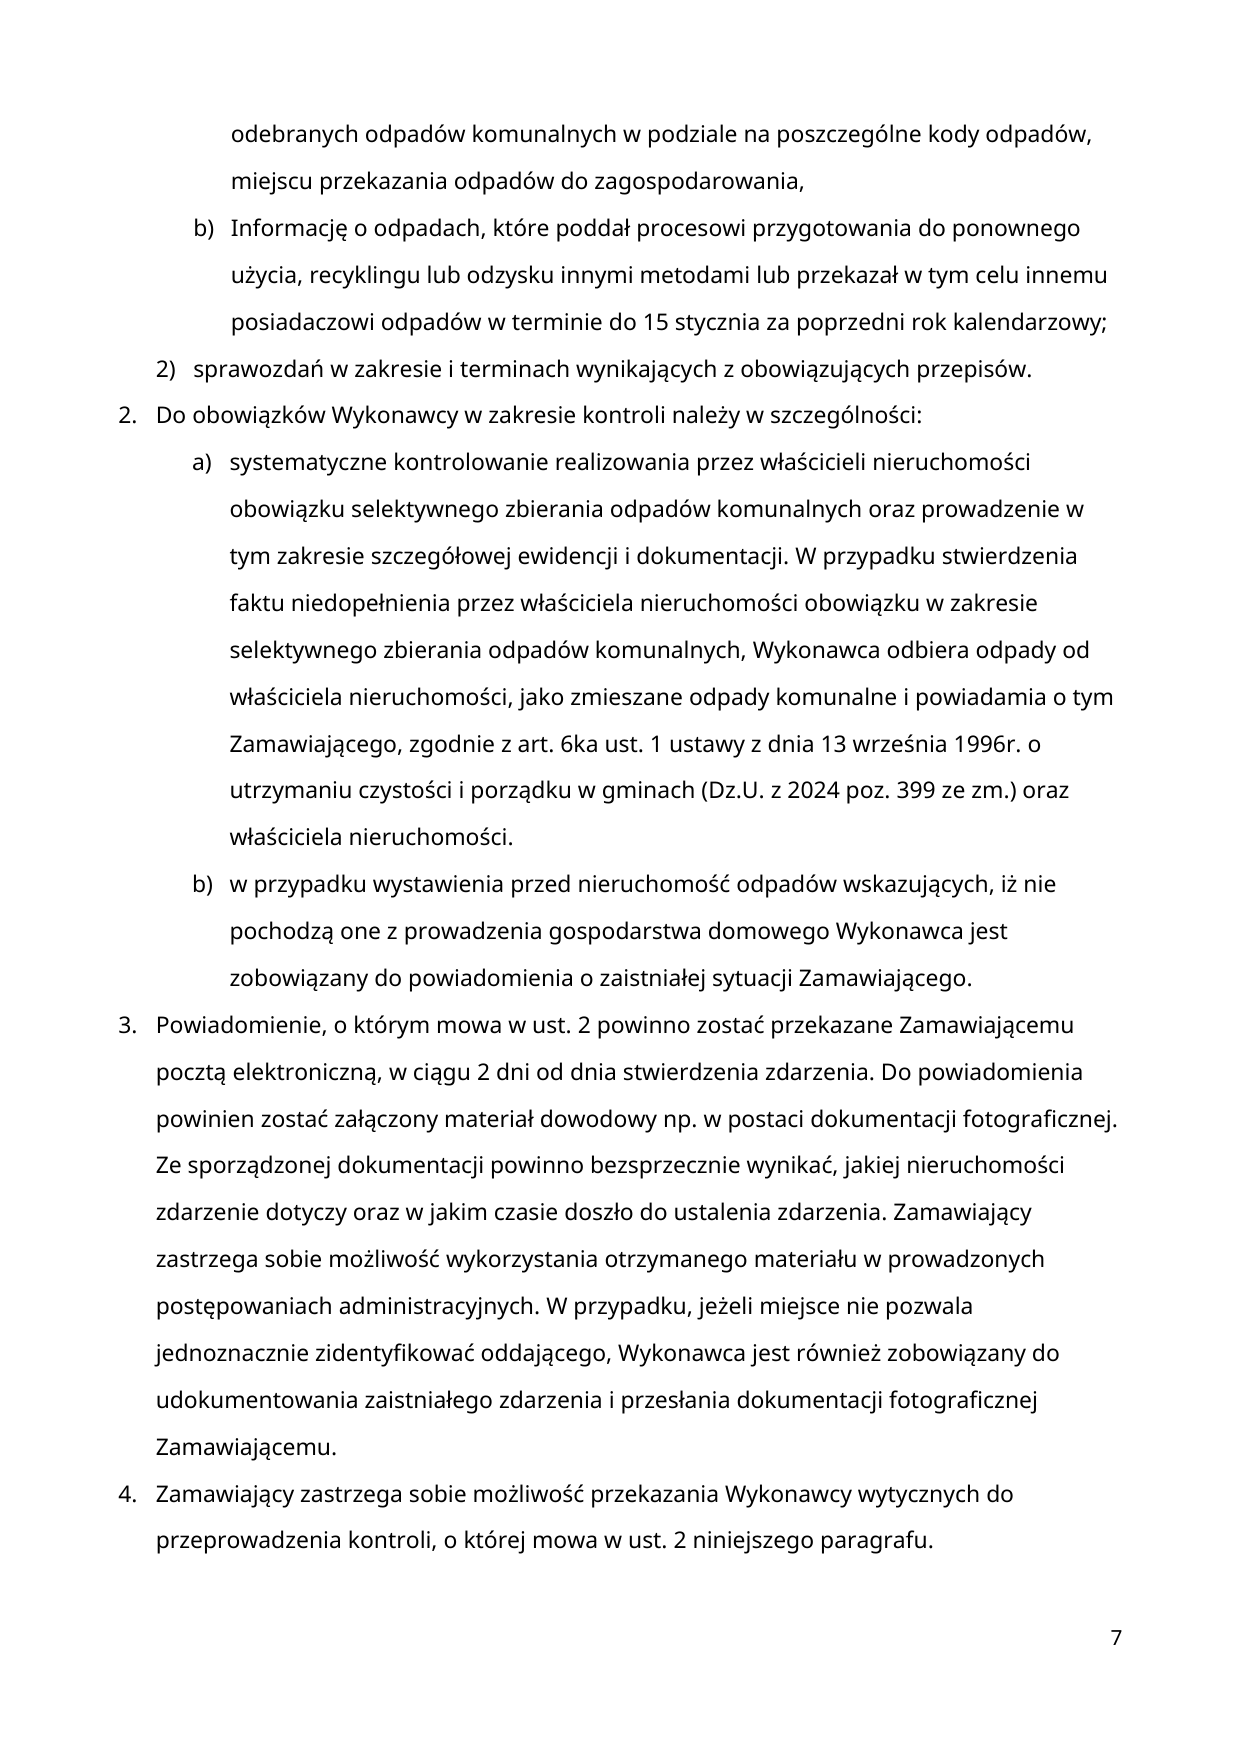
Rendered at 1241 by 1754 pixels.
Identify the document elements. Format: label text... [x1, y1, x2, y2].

list Do obowiązków Wykonawcy w zakresie kontroli należy w szczególności: [118, 399, 1122, 431]
list w przypadku wystawienia przed nieruchomość odpadów wskazujących, iż nie pochodzą one z prowadzenia gospodarstwa domowego Wykonawca jest zobowiązany do powiadomienia o zaistniałej sytuacji Zamawiającego. [192, 868, 1122, 993]
list sprawozdań w zakresie i terminach wynikających z obowiązujących przepisów. [156, 352, 1122, 384]
list Powiadomienie, o którym mowa w ust. 2 powinno zostać przekazane Zamawiającemu pocztą elektroniczną, w ciągu 2 dni od dnia stwierdzenia zdarzenia. Do powiadomienia powinien zostać załączony materiał dowodowy np. w postaci dokumentacji fotograficznej. Ze sporządzonej dokumentacji powinno bezsprzecznie wynikać, jakiej nieruchomości zdarzenie dotyczy oraz w jakim czasie doszło do ustalenia zdarzenia. Zamawiający zastrzega sobie możliwość wykorzystania otrzymanego materiału w prowadzonych postępowaniach administracyjnych. W przypadku, jeżeli miejsce nie pozwala jednoznacznie zidentyfikować oddającego, Wykonawca jest również zobowiązany do udokumentowania zaistniałego zdarzenia i przesłania dokumentacji fotograficznej Zamawiającemu. [118, 1009, 1122, 1462]
list Zamawiający zastrzega sobie możliwość przekazania Wykonawcy wytycznych do przeprowadzenia kontroli, o której mowa w ust. 2 niniejszego paragrafu. [118, 1477, 1122, 1556]
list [193, 118, 1122, 196]
list systematyczne kontrolowanie realizowania przez właścicieli nieruchomości obowiązku selektywnego zbierania odpadów komunalnych oraz prowadzenie w tym zakresie szczegółowej ewidencji i dokumentacji. W przypadku stwierdzenia faktu niedopełnienia przez właściciela nieruchomości obowiązku w zakresie selektywnego zbierania odpadów komunalnych, Wykonawca odbiera odpady od właściciela nieruchomości, jako zmieszane odpady komunalne i powiadamia o tym Zamawiającego, zgodnie z art. 6ka ust. 1 ustawy z dnia 13 września 1996r. o utrzymaniu czystości i porządku w gminach (Dz.U. z 2024 poz. 399 ze zm.) oraz właściciela nieruchomości. [192, 446, 1122, 852]
list Informację o odpadach, które poddał procesowi przygotowania do ponownego użycia, recyklingu lub odzysku innymi metodami lub przekazał w tym celu innemu posiadaczowi odpadów w terminie do 15 stycznia za poprzedni rok kalendarzowy; [193, 212, 1122, 337]
